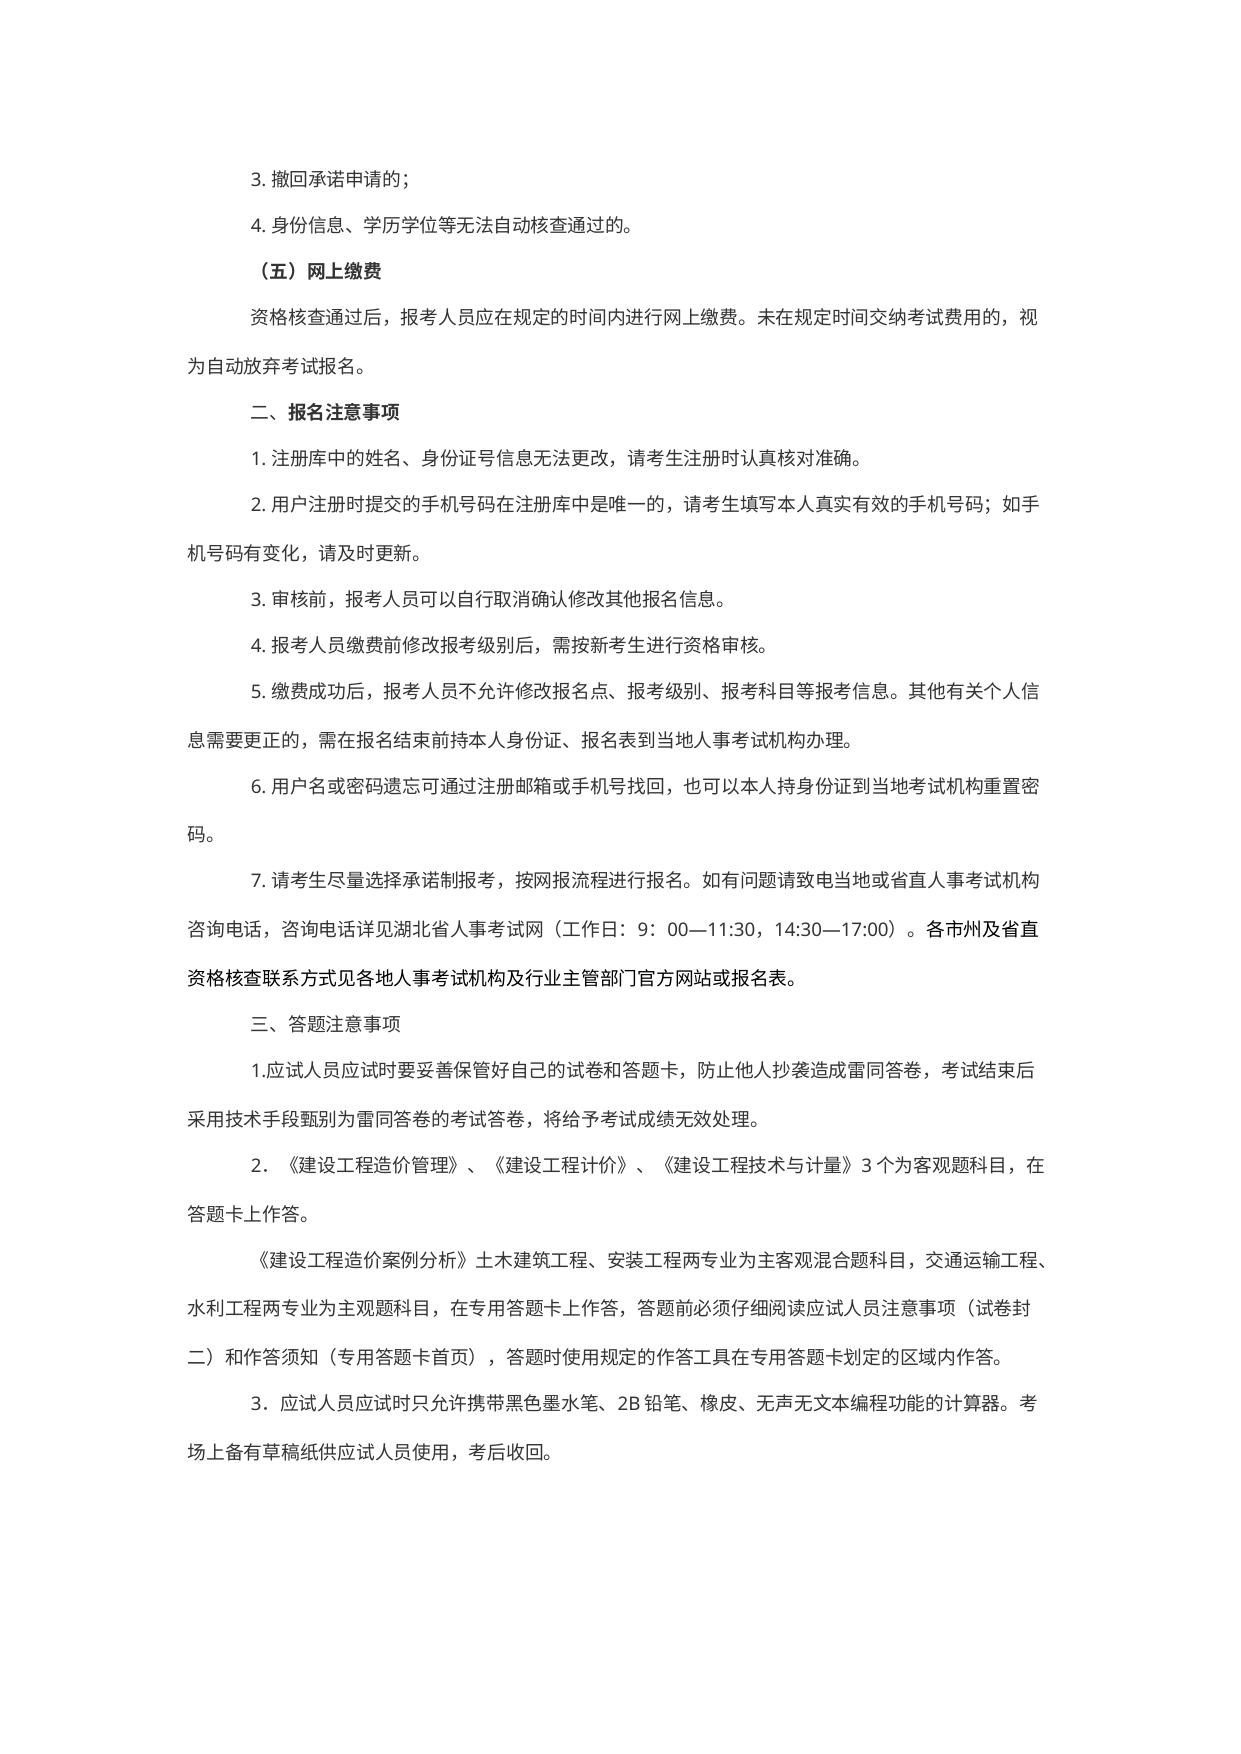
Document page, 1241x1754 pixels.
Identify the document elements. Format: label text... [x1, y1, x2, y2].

text 6. 用户名或密码遗忘可通过注册邮箱或手机号找回，也可以本人持身份证到当地考试机构重置密码。 [187, 769, 1053, 850]
text 7. 请考生尽量选择承诺制报考，按网报流程进行报名。如有问题请致电当地或省直人事考试机构咨询电话，咨询电话详见湖北省人事考试网（工作日：9：00—11:30，14:30—17:00）。各市州及省直资格核查联系方式见各地人事考试机构及行业主管部门官方网站或报名表。 [187, 863, 1053, 993]
text 4. 身份信息、学历学位等无法自动核查通过的。 [187, 208, 1053, 241]
text 3. 撤回承诺申请的； [187, 162, 1053, 194]
text 3．应试人员应试时只允许携带黑色墨水笔、2B铅笔、橡皮、无声无文本编程功能的计算器。考场上备有草稿纸供应试人员使用，考后收回。 [187, 1386, 1053, 1467]
text 5. 缴费成功后，报考人员不允许修改报名点、报考级别、报考科目等报考信息。其他有关个人信息需要更正的，需在报名结束前持本人身份证、报名表到当地人事考试机构办理。 [187, 674, 1053, 755]
text 1. 注册库中的姓名、身份证号信息无法更改，请考生注册时认真核对准确。 [187, 441, 1053, 473]
text 《建设工程造价案例分析》土木建筑工程、安装工程两专业为主客观混合题科目，交通运输工程、水利工程两专业为主观题科目，在专用答题卡上作答，答题前必须仔细阅读应试人员注意事项（试卷封二）和作答须知（专用答题卡首页），答题时使用规定的作答工具在专用答题卡划定的区域内作答。 [187, 1243, 1053, 1373]
text 1.应试人员应试时要妥善保管好自己的试卷和答题卡，防止他人抄袭造成雷同答卷，考试结束后采用技术手段甄别为雷同答卷的考试答卷，将给予考试成绩无效处理。 [187, 1053, 1053, 1134]
text 3. 审核前，报考人员可以自行取消确认修改其他报名信息。 [187, 582, 1053, 614]
text 2．《建设工程造价管理》、《建设工程计价》、《建设工程技术与计量》3个为客观题科目，在答题卡上作答。 [187, 1148, 1053, 1229]
text 三、答题注意事项 [187, 1007, 1053, 1039]
text 4. 报考人员缴费前修改报考级别后，需按新考生进行资格审核。 [187, 628, 1053, 660]
text 2. 用户注册时提交的手机号码在注册库中是唯一的，请考生填写本人真实有效的手机号码；如手机号码有变化，请及时更新。 [187, 487, 1053, 568]
text 资格核查通过后，报考人员应在规定的时间内进行网上缴费。未在规定时间交纳考试费用的，视为自动放弃考试报名。 [187, 300, 1053, 381]
text （五）网上缴费 [187, 254, 1053, 287]
text 二、报名注意事项 [187, 395, 1053, 427]
